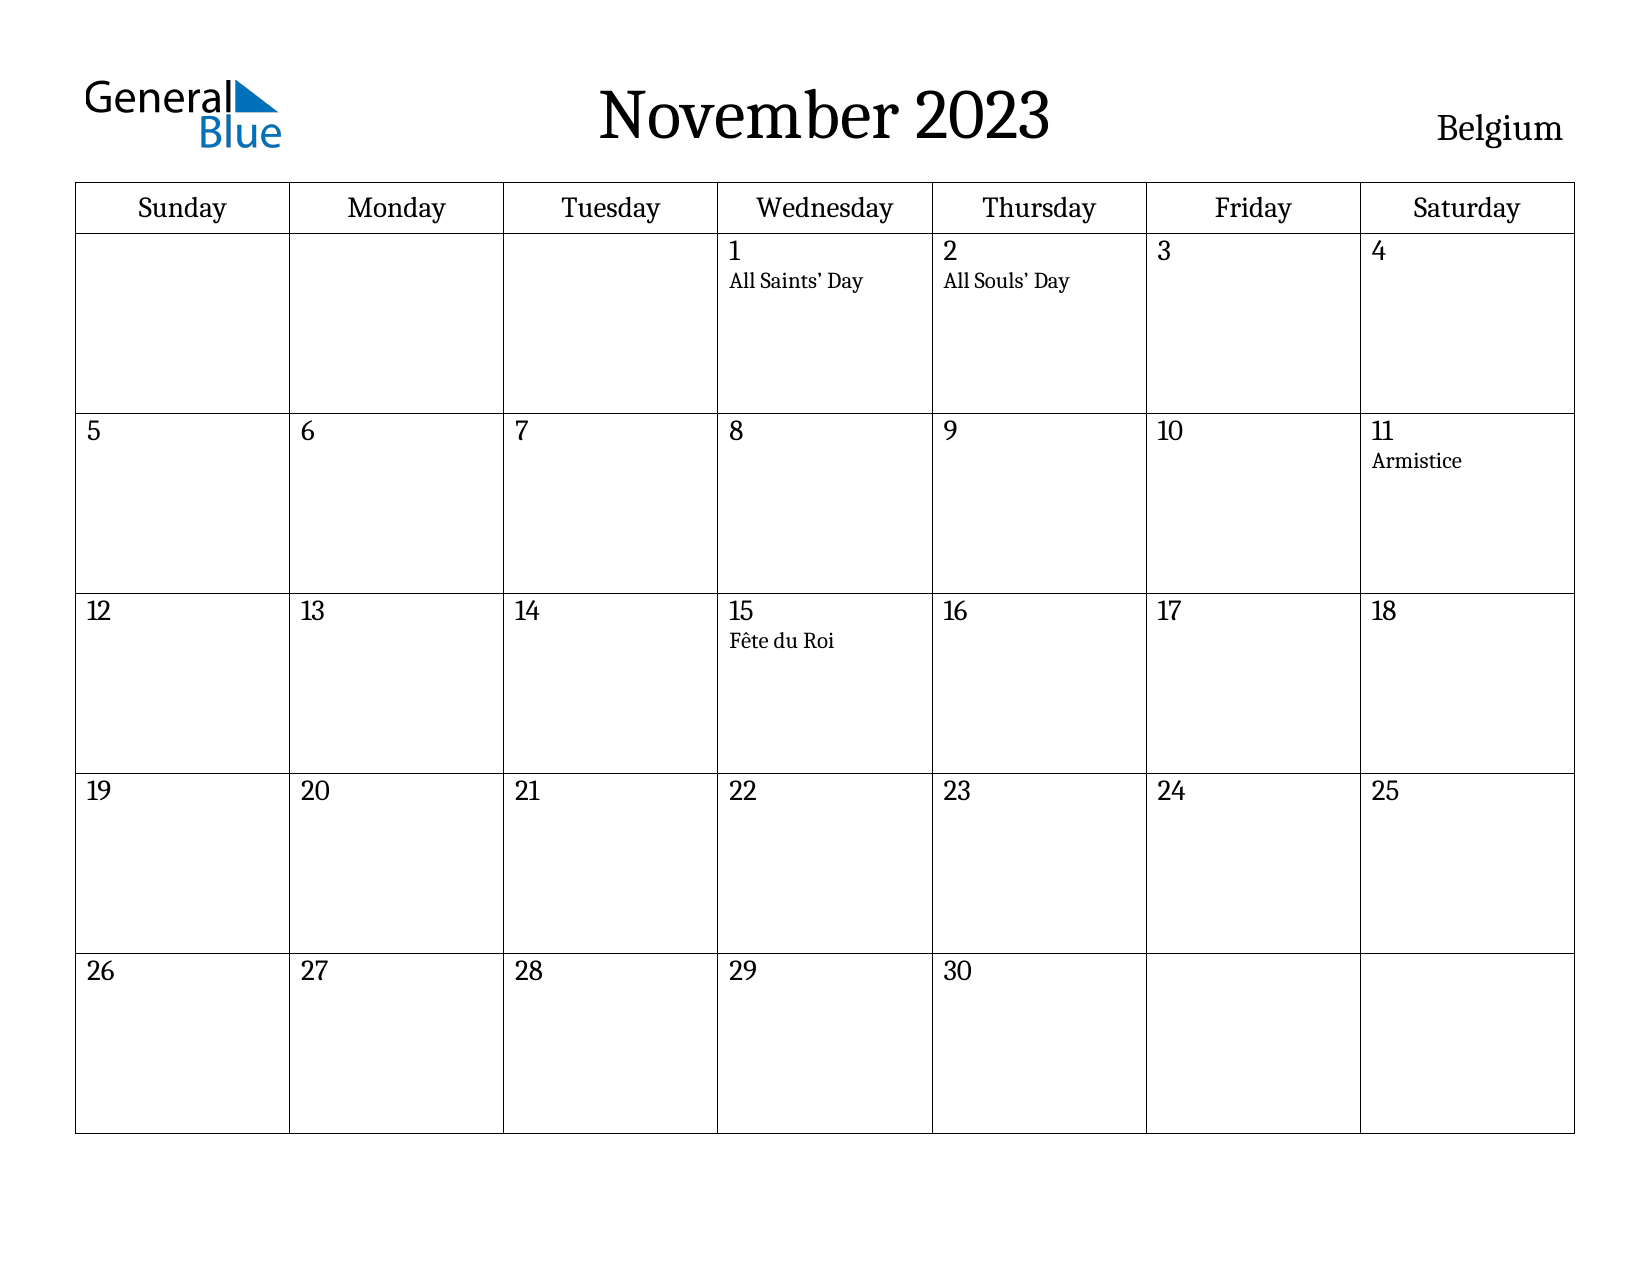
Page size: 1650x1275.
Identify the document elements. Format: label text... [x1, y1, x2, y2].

table_cell Thursday [933, 183, 1146, 233]
table_cell All Souls’ Day [933, 267, 1146, 413]
table_cell [718, 448, 932, 593]
table_cell 10 [1147, 414, 1360, 447]
table_cell Friday [1147, 183, 1360, 233]
table_cell 29 [718, 954, 932, 987]
table_cell [290, 267, 503, 413]
table_cell 26 [76, 954, 289, 987]
table_cell Wednesday [718, 183, 932, 233]
picture [86, 80, 281, 148]
table_cell Fête du Roi [718, 627, 932, 773]
table_cell [718, 808, 932, 953]
table_cell All Saints’ Day [718, 267, 932, 413]
table_cell Tuesday [504, 183, 717, 233]
table_cell 9 [933, 414, 1146, 447]
table_cell 11 [1361, 414, 1574, 447]
table_cell 21 [504, 774, 717, 807]
table_header Belgium [1146, 75, 1574, 182]
table_cell [504, 234, 717, 267]
table_cell 3 [1147, 234, 1360, 267]
table_cell 27 [290, 954, 503, 987]
table_cell Monday [290, 183, 503, 233]
table_cell 30 [933, 954, 1146, 987]
table_cell [290, 988, 503, 1133]
table_header [76, 75, 503, 182]
table_cell [76, 988, 289, 1133]
table_cell [76, 234, 289, 267]
table_header November 2023 [504, 75, 1146, 182]
table_cell 7 [504, 414, 717, 447]
table_cell [1361, 988, 1574, 1133]
table_cell 4 [1361, 234, 1574, 267]
table_cell [1361, 954, 1574, 987]
table_cell Sunday [76, 183, 289, 233]
table_cell [1361, 627, 1574, 773]
table_cell [933, 627, 1146, 773]
table_cell [76, 448, 289, 593]
table_cell [504, 448, 717, 593]
table_cell 19 [76, 774, 289, 807]
table_cell [290, 808, 503, 953]
table_cell 18 [1361, 594, 1574, 627]
table_cell 2 [933, 234, 1146, 267]
table_cell 14 [504, 594, 717, 627]
table_cell [1147, 448, 1360, 593]
table_cell [504, 988, 717, 1133]
table_cell [504, 808, 717, 953]
table_cell [1147, 267, 1360, 413]
table_cell [76, 808, 289, 953]
table_cell [504, 627, 717, 773]
table_cell 6 [290, 414, 503, 447]
table_cell [1361, 808, 1574, 953]
table_cell 20 [290, 774, 503, 807]
table_cell Saturday [1361, 183, 1574, 233]
table_cell 12 [76, 594, 289, 627]
table_cell [504, 267, 717, 413]
table_cell [1361, 267, 1574, 413]
table_cell [1147, 808, 1360, 953]
table_cell [290, 627, 503, 773]
table_cell 22 [718, 774, 932, 807]
table_cell [933, 808, 1146, 953]
table_cell [76, 627, 289, 773]
table_cell 1 [718, 234, 932, 267]
table_cell Armistice [1361, 448, 1574, 593]
table_cell [1147, 954, 1360, 987]
table_cell [76, 267, 289, 413]
table_cell 13 [290, 594, 503, 627]
table_cell 8 [718, 414, 932, 447]
table_cell [933, 988, 1146, 1133]
table_cell [718, 988, 932, 1133]
table_cell 28 [504, 954, 717, 987]
table_cell [933, 448, 1146, 593]
table_cell [290, 234, 503, 267]
table_cell 17 [1147, 594, 1360, 627]
table_cell 5 [76, 414, 289, 447]
table_cell 15 [718, 594, 932, 627]
table_cell [1147, 988, 1360, 1133]
table_cell [1147, 627, 1360, 773]
table_cell 24 [1147, 774, 1360, 807]
table_cell [290, 448, 503, 593]
table_cell 23 [933, 774, 1146, 807]
table_cell 25 [1361, 774, 1574, 807]
table_cell 16 [933, 594, 1146, 627]
